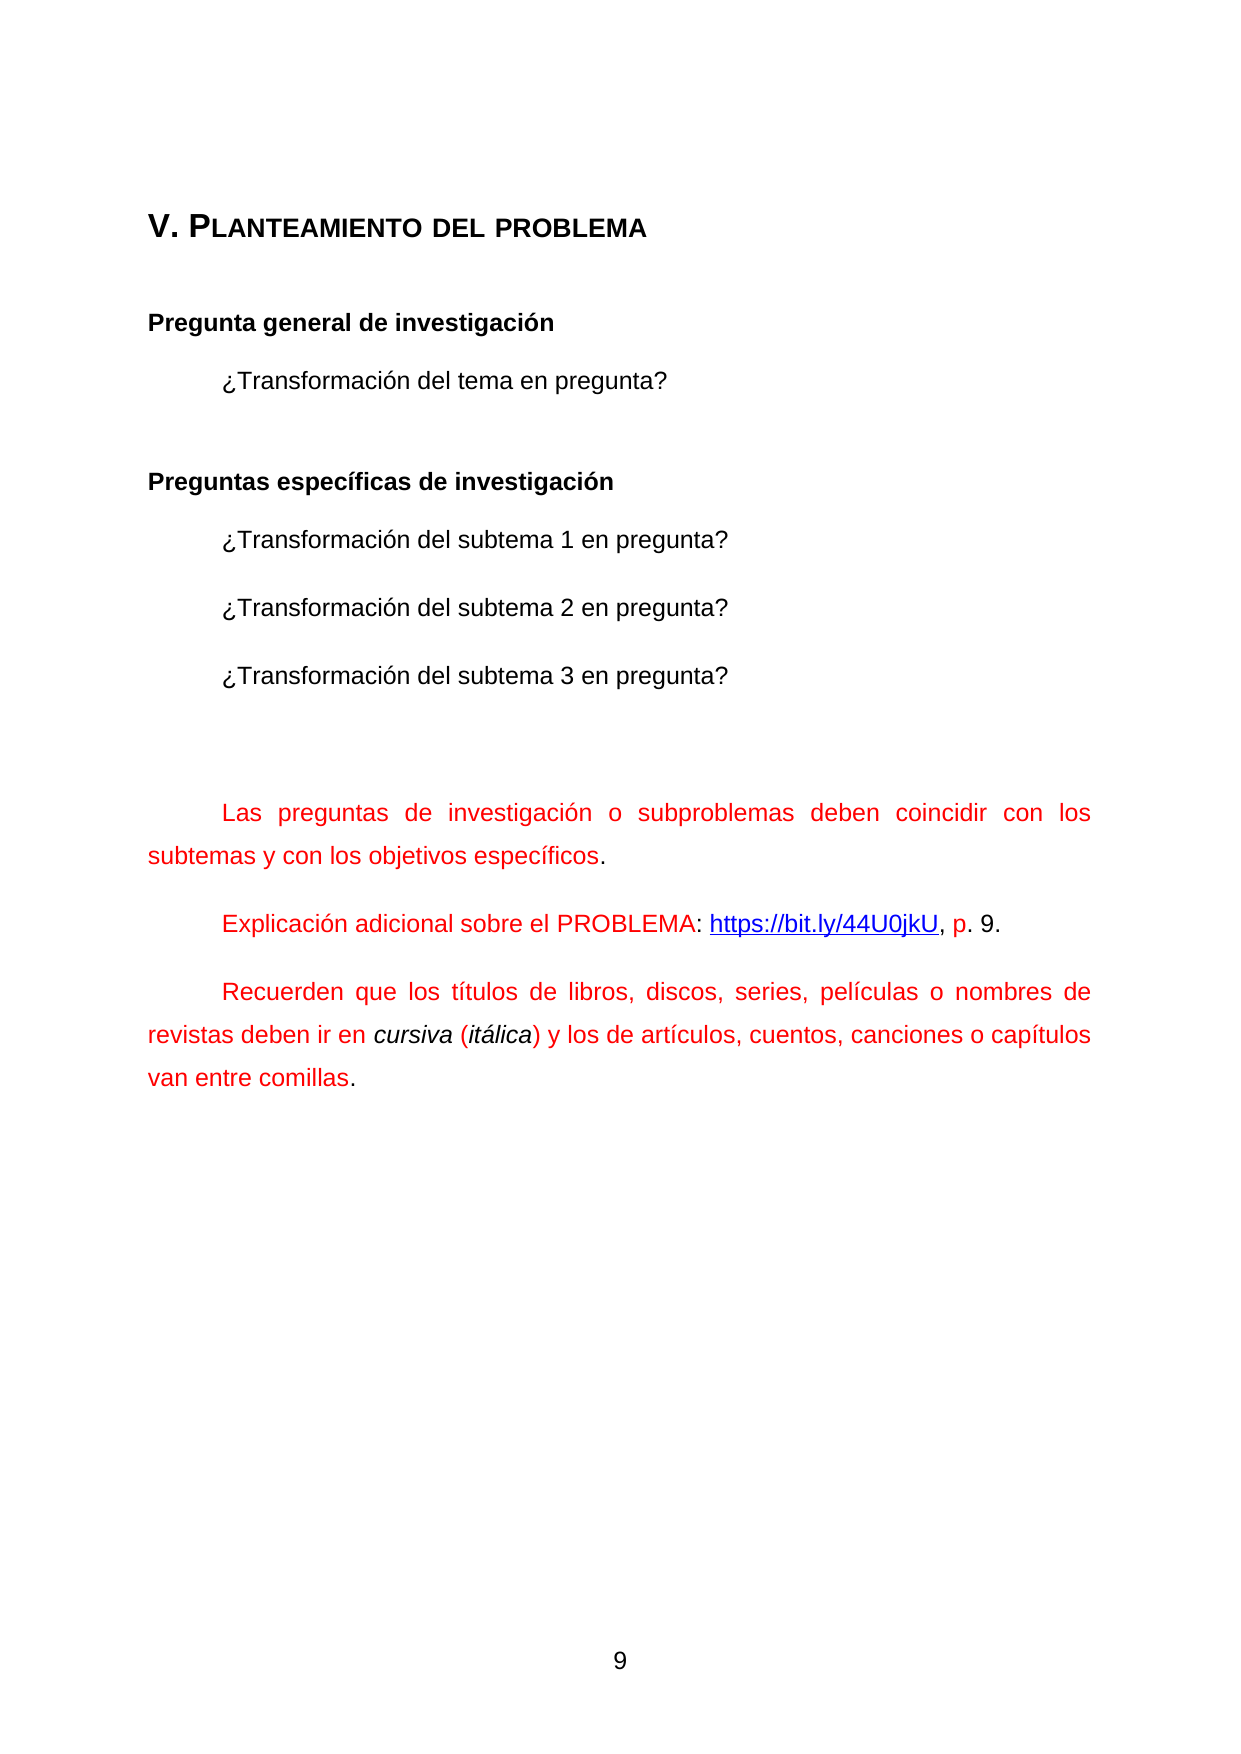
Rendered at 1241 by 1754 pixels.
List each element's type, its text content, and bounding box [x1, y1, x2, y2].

text ¿Transformación del subtema 3 en pregunta? [148, 661, 1092, 690]
text Preguntas específicas de investigación [148, 467, 1092, 496]
subtitle V. Planteamiento del problema [148, 206, 1092, 244]
text ¿Transformación del tema en pregunta? [148, 366, 1092, 395]
text Pregunta general de investigación [148, 308, 1092, 337]
text Explicación adicional sobre el PROBLEMA: https://bit.ly/44U0jkU, p. 9. [148, 909, 1092, 938]
text Recuerden que los títulos de libros, discos, series, películas o nombres de revistas deben ir en cursiva (itálica) y los de artículos, cuentos, canciones o capítulos van entre comillas. [148, 977, 1092, 1092]
text Las preguntas de investigación o subproblemas deben coincidir con los subtemas y con los objetivos específicos. [148, 798, 1092, 869]
text ¿Transformación del subtema 1 en pregunta? [148, 525, 1092, 554]
text ¿Transformación del subtema 2 en pregunta? [148, 593, 1092, 622]
